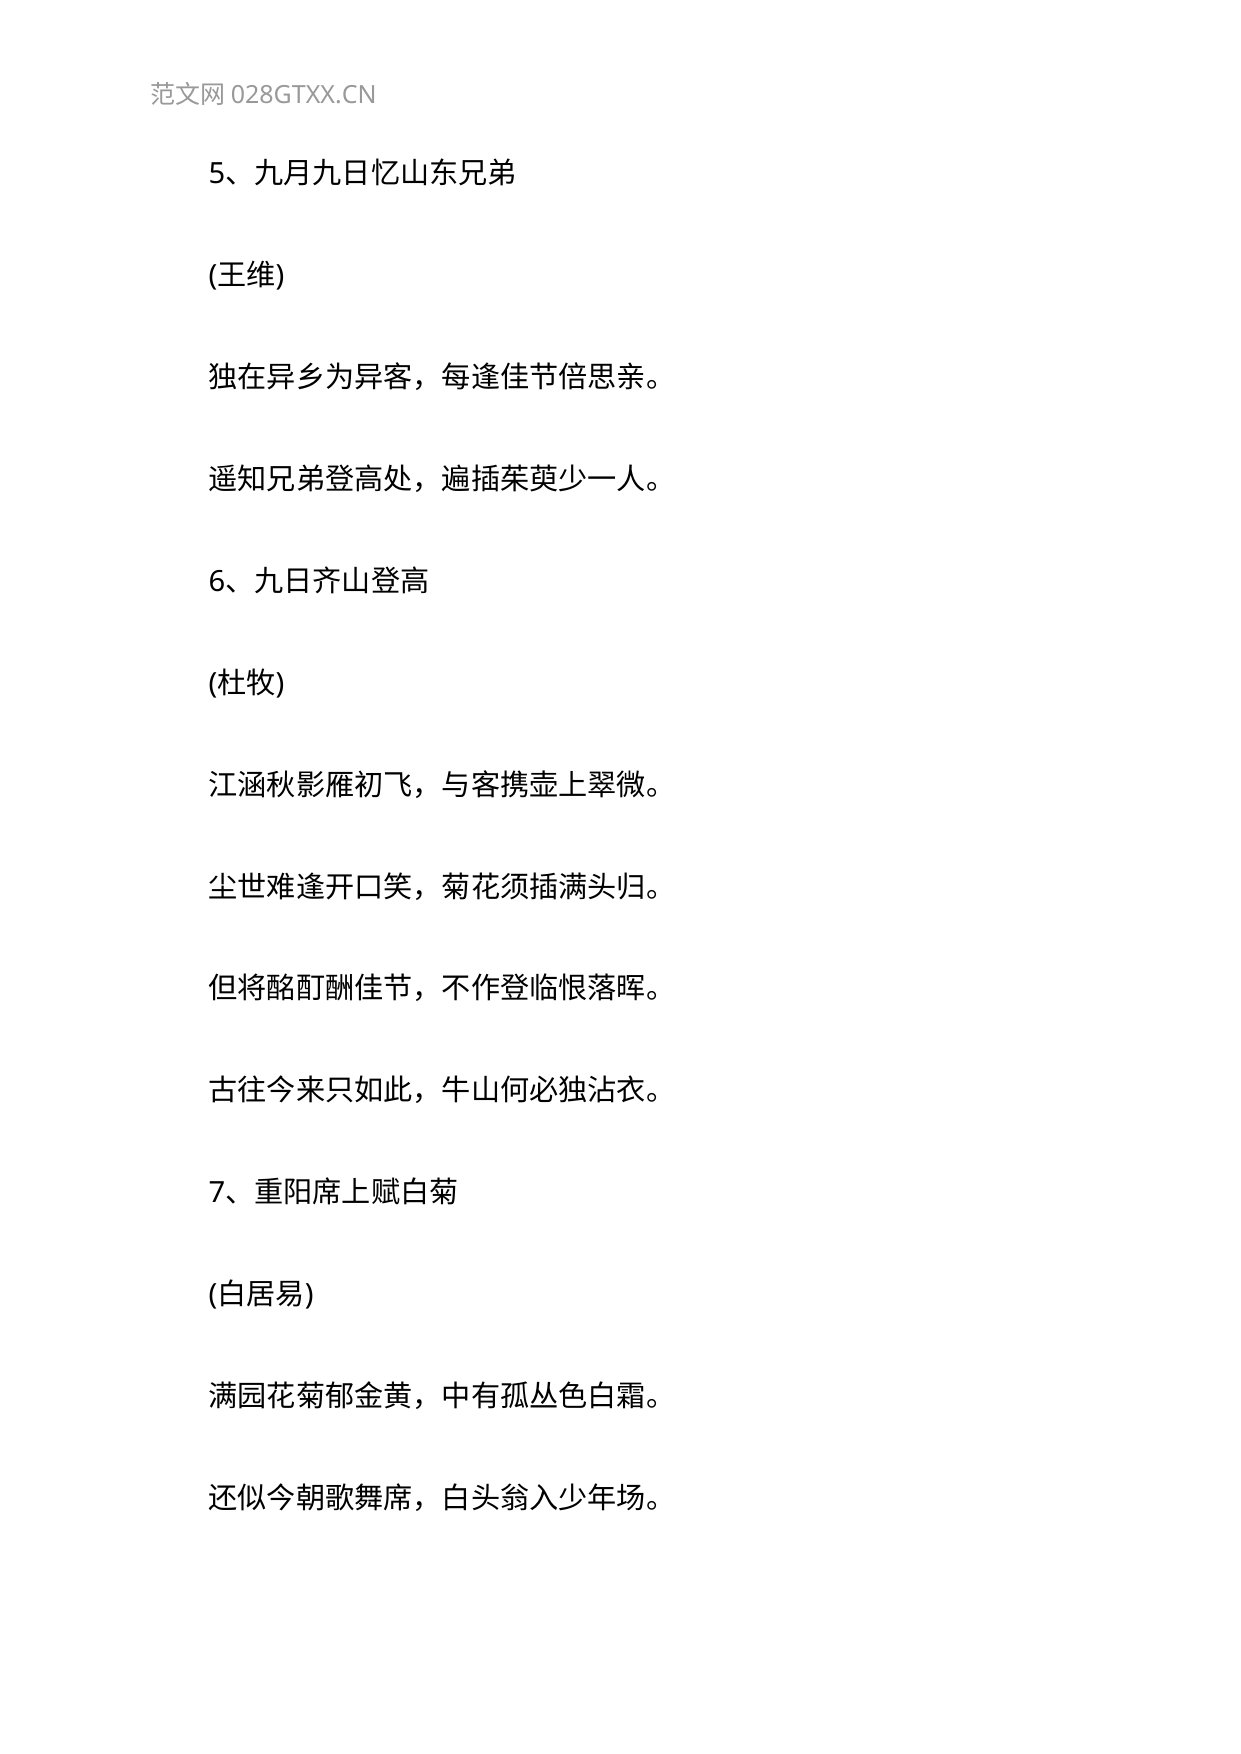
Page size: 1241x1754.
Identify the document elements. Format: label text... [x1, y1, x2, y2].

text 独在异乡为异客，每逢佳节倍思亲。 [150, 354, 1090, 396]
text (王维) [150, 252, 1090, 294]
text (杜牧) [150, 659, 1090, 702]
text 尘世难逢开口笑，菊花须插满头归。 [150, 863, 1090, 906]
text (白居易) [150, 1271, 1090, 1313]
text 江涵秋影雁初飞，与客携壶上翠微。 [150, 761, 1090, 804]
text 5、九月九日忆山东兄弟 [150, 150, 1090, 192]
text 古往今来只如此，牛山何必独沾衣。 [150, 1067, 1090, 1109]
text 6、九日齐山登高 [150, 557, 1090, 600]
text 但将酩酊酬佳节，不作登临恨落晖。 [150, 965, 1090, 1007]
text 还似今朝歌舞席，白头翁入少年场。 [150, 1474, 1090, 1517]
text 遥知兄弟登高处，遍插茱萸少一人。 [150, 456, 1090, 498]
text 满园花菊郁金黄，中有孤丛色白霜。 [150, 1372, 1090, 1415]
text 7、重阳席上赋白菊 [150, 1168, 1090, 1211]
